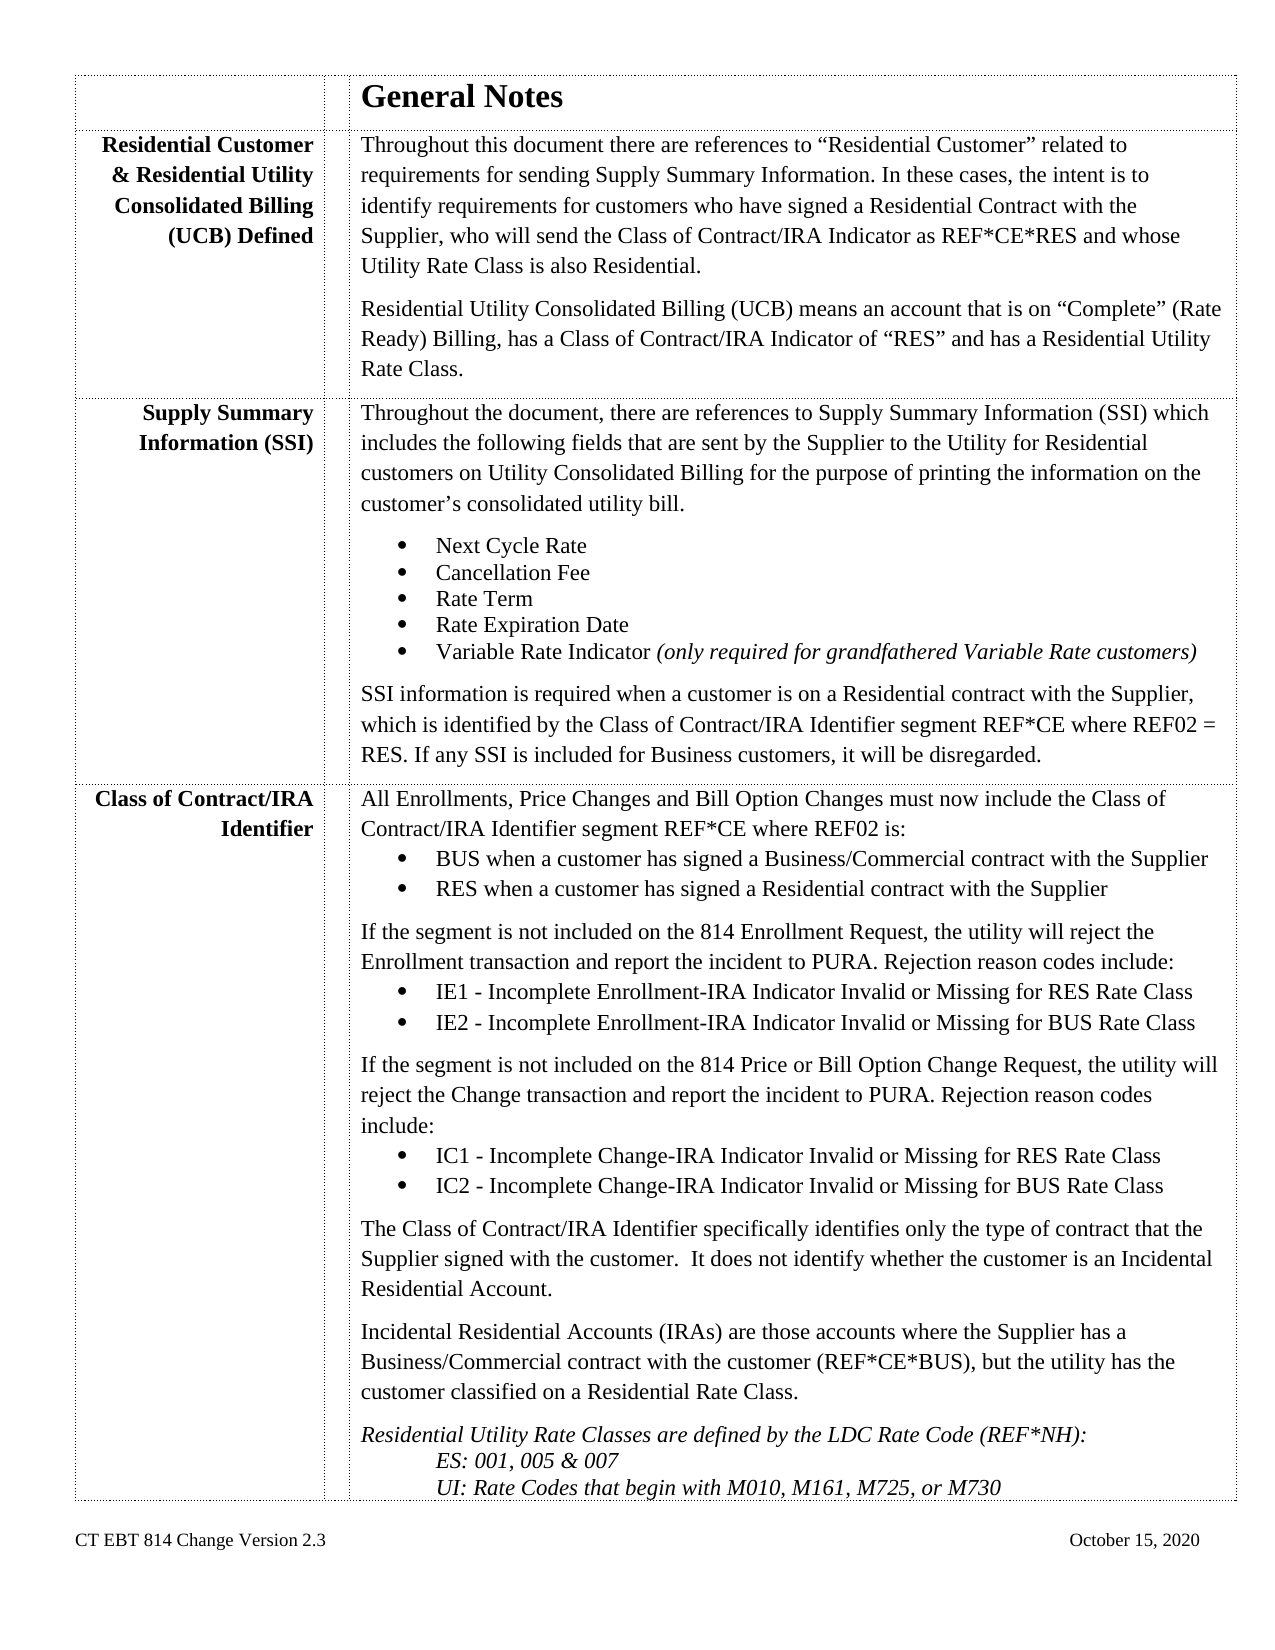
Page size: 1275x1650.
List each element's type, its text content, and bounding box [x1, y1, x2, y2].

table_header [325, 75, 349, 130]
table_cell Class of Contract/IRA Identifier [76, 784, 325, 1500]
table_cell Throughout this document there are references to “Residential Customer” related to requirements for sending Supply Summary Information. In these cases, the intent is to identify requirements for customers who have signed a Residential Contract with the Supplier, who will send the Class of Contract/IRA Indicator as REF*CE*RES and whose Utility Rate Class is also Residential. Residential Utility Consolidated Billing (UCB) means an account that is on “Complete” (Rate Ready) Billing, has a Class of Contract/IRA Indicator of “RES” and has a Residential Utility Rate Class. [349, 130, 1236, 398]
table_cell [325, 130, 349, 398]
table_cell Supply Summary Information (SSI) [76, 398, 325, 783]
table_cell [325, 398, 349, 783]
table_cell All Enrollments, Price Changes and Bill Option Changes must now include the Class of Contract/IRA Identifier segment REF*CE where REF02 is: BUS when a customer has signed a Business/Commercial contract with the Supplier RES when a customer has signed a Residential contract with the Supplier If the segment is not included on the 814 Enrollment Request, the utility will reject the Enrollment transaction and report the incident to PURA. Rejection reason codes include: IE1 - Incomplete Enrollment-IRA Indicator Invalid or Missing for RES Rate Class IE2 - Incomplete Enrollment-IRA Indicator Invalid or Missing for BUS Rate Class If the segment is not included on the 814 Price or Bill Option Change Request, the utility will reject the Change transaction and report the incident to PURA. Rejection reason codes include: IC1 - Incomplete Change-IRA Indicator Invalid or Missing for RES Rate Class IC2 - Incomplete Change-IRA Indicator Invalid or Missing for BUS Rate Class The Class of Contract/IRA Identifier specifically identifies only the type of contract that the Supplier signed with the customer. It does not identify whether the customer is an Incidental Residential Account. Incidental Residential Accounts (IRAs) are those accounts where the Supplier has a Business/Commercial contract with the customer (REF*CE*BUS), but the utility has the customer classified on a Residential Rate Class. Residential Utility Rate Classes are defined by the LDC Rate Code (REF*NH): ES: 001, 005 & 007 UI: Rate Codes that begin with M010, M161, M725, or M730 [349, 784, 1236, 1500]
table_cell Throughout the document, there are references to Supply Summary Information (SSI) which includes the following fields that are sent by the Supplier to the Utility for Residential customers on Utility Consolidated Billing for the purpose of printing the information on the customer’s consolidated utility bill. Next Cycle Rate Cancellation Fee Rate Term Rate Expiration Date Variable Rate Indicator (only required for grandfathered Variable Rate customers) SSI information is required when a customer is on a Residential contract with the Supplier, which is identified by the Class of Contract/IRA Identifier segment REF*CE where REF02 = RES. If any SSI is included for Business customers, it will be disregarded. [349, 398, 1236, 783]
table_cell [325, 784, 349, 1500]
table_header General Notes [349, 75, 1236, 130]
table_header [76, 75, 325, 130]
table_cell Residential Customer & Residential Utility Consolidated Billing (UCB) Defined [76, 130, 325, 398]
